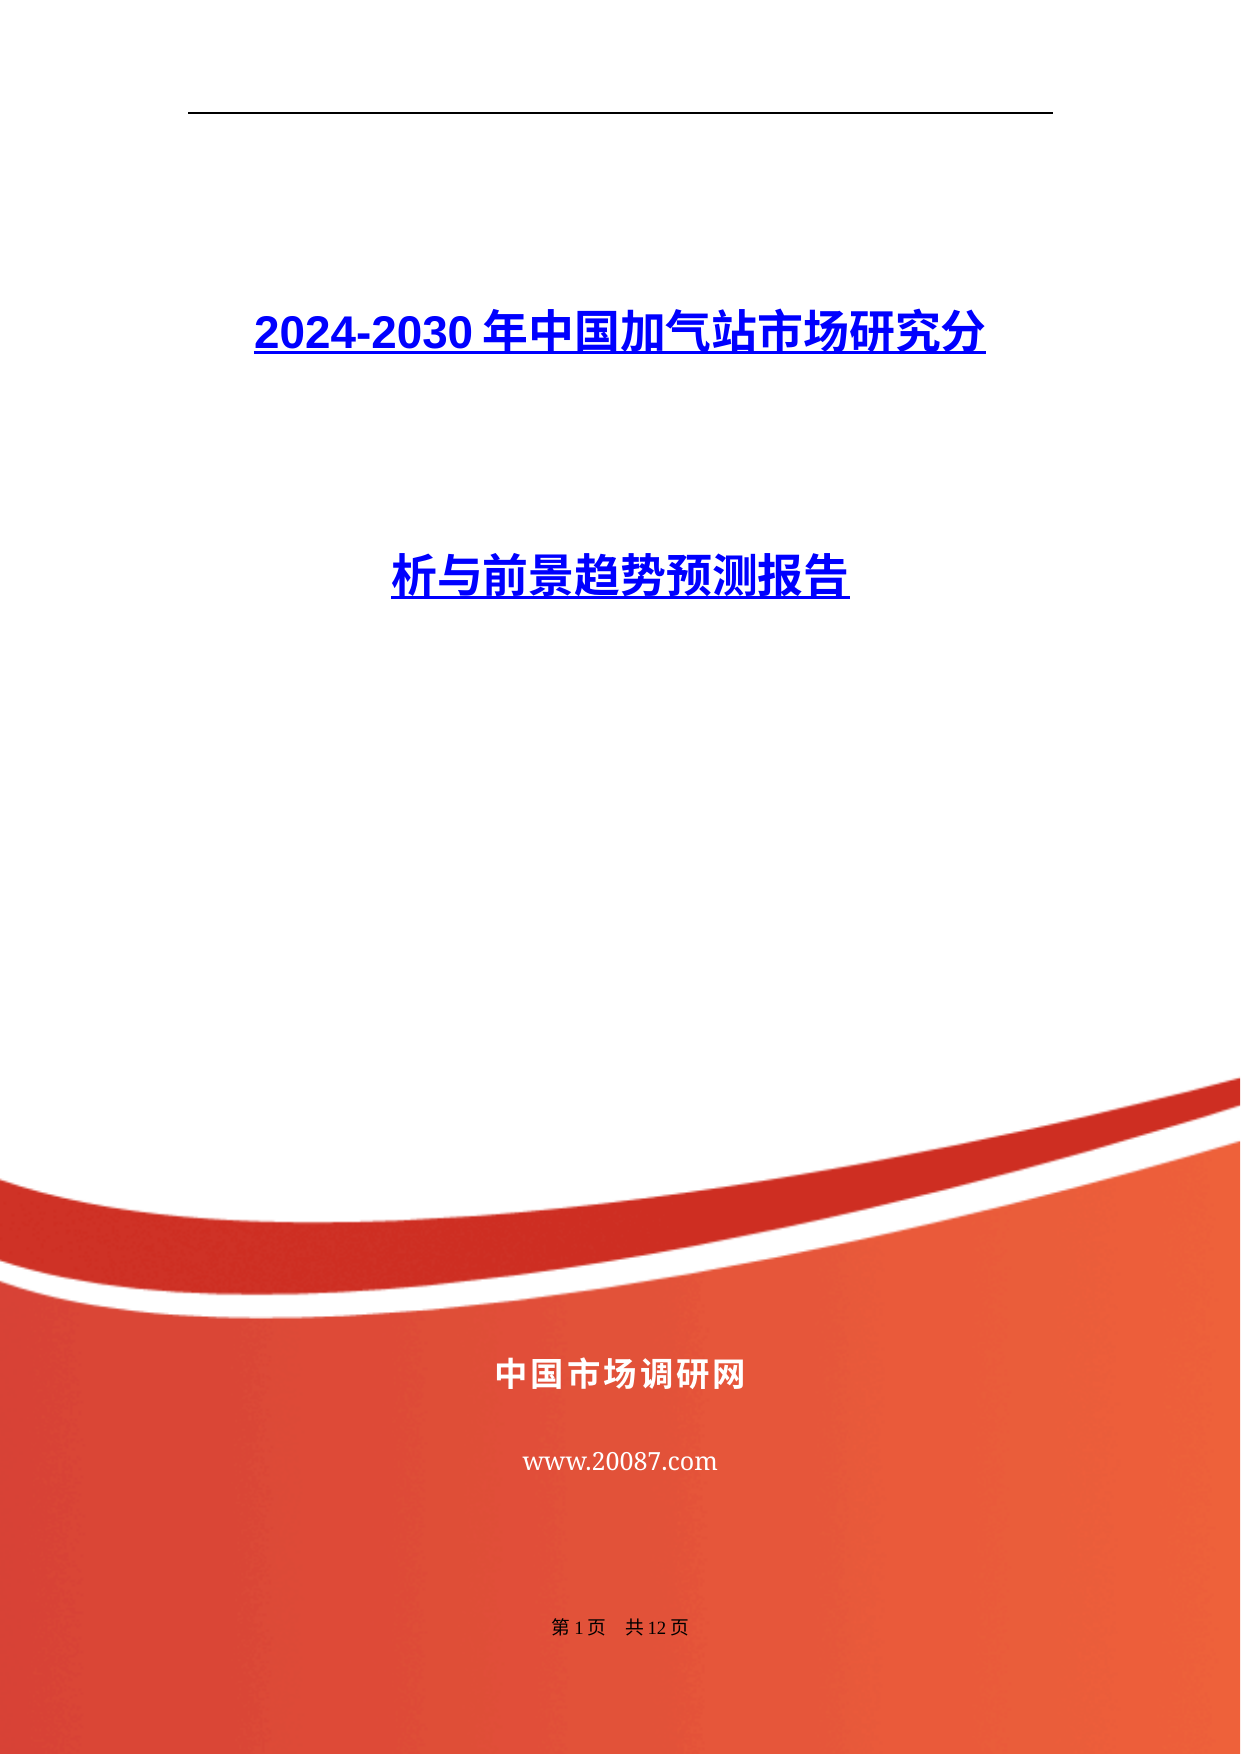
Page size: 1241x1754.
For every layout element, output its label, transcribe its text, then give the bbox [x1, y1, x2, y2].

subtitle 中国市场调研网 [187, 1339, 1053, 1404]
picture [0, 1006, 1241, 1754]
table_header 2024-2030年中国加气站市场研究分析与前景趋势预测报告 [188, 207, 1053, 773]
text www.20087.com [187, 1428, 1053, 1493]
